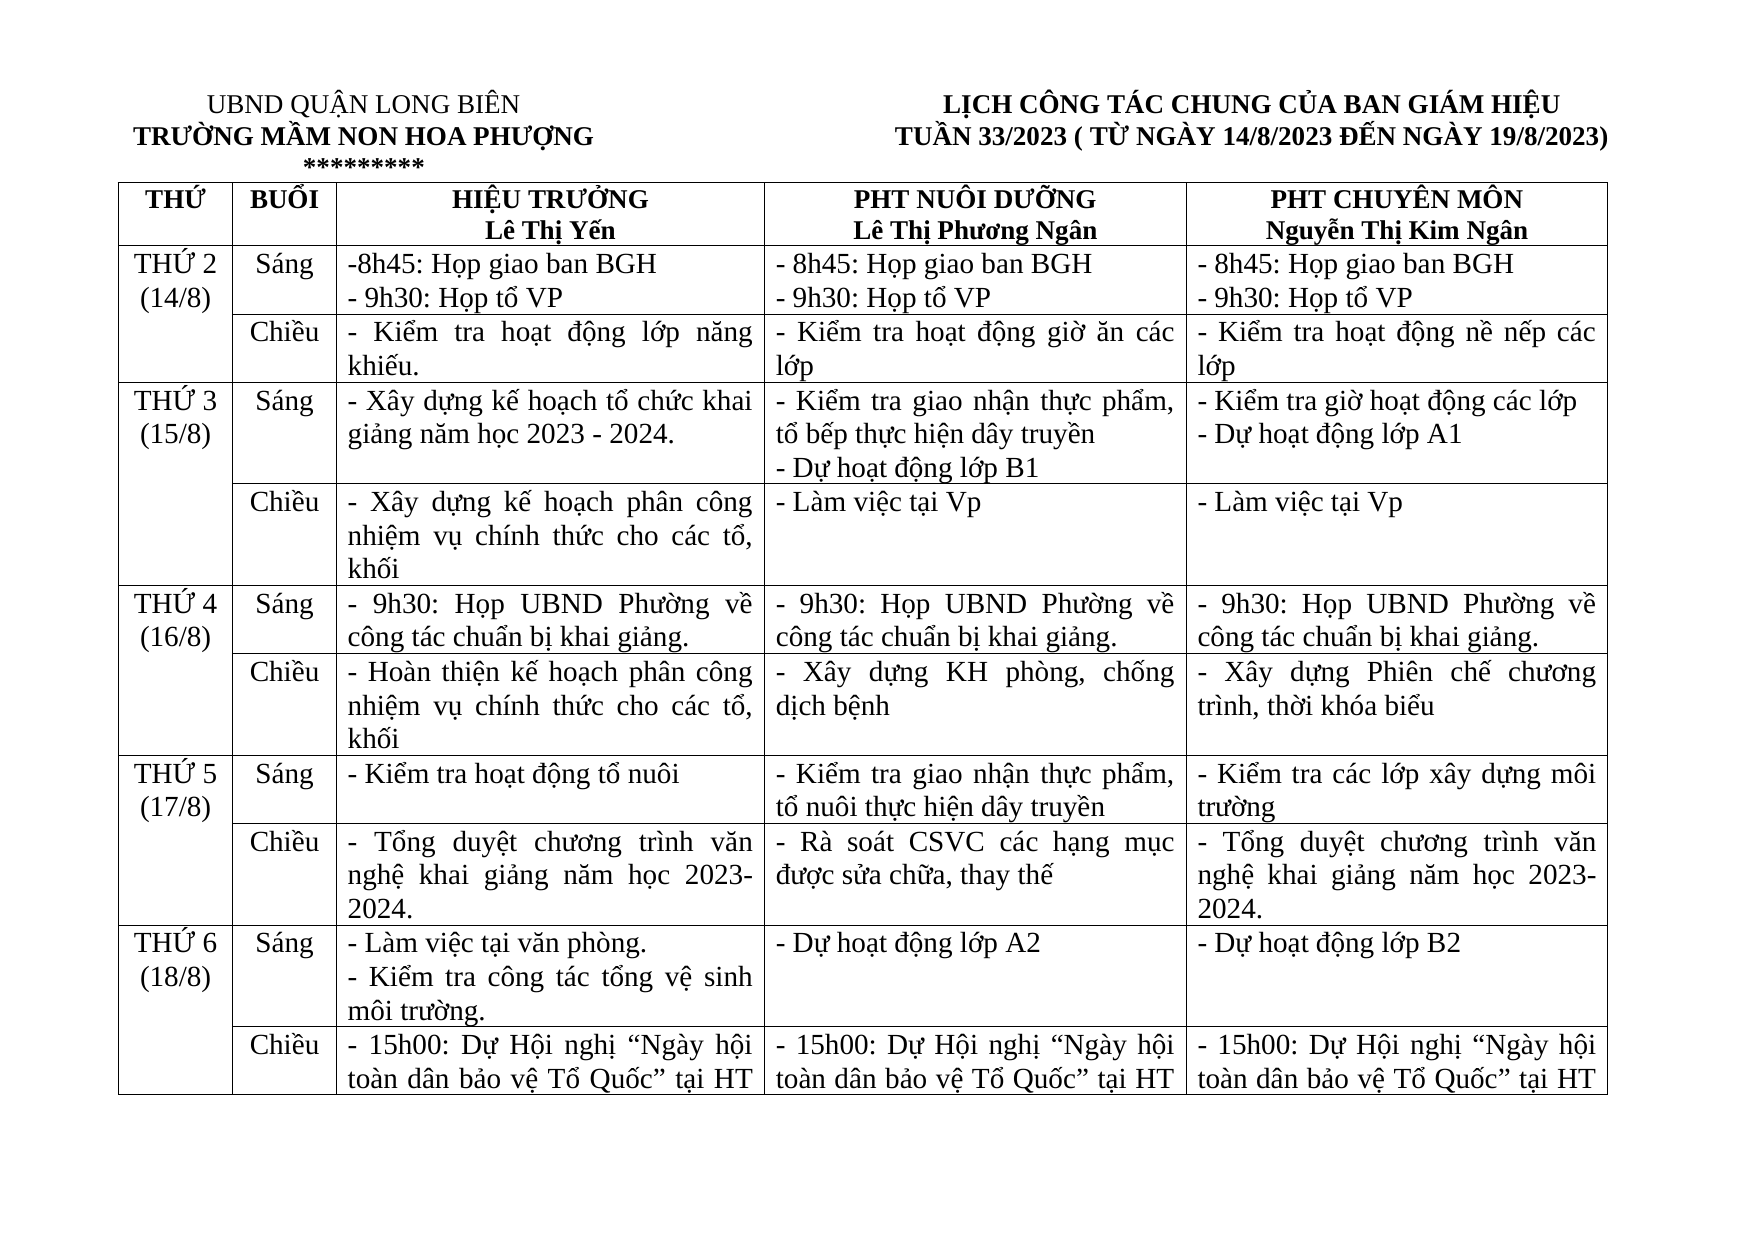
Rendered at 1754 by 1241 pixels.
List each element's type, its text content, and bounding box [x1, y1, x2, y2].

table_cell - 8h45: Họp giao ban BGH - 9h30: Họp tổ VP [765, 246, 1186, 313]
table_cell -8h45: Họp giao ban BGH - 9h30: Họp tổ VP [337, 246, 764, 313]
table_cell THỨ 6 (18/8) [119, 926, 232, 1094]
table_cell - Kiểm tra hoạt động nề nếp các lớp [1187, 315, 1607, 382]
table_cell Sáng [233, 926, 336, 1026]
table_header PHT CHUYÊN MÔN Nguyễn Thị Kim Ngân [1187, 183, 1607, 245]
table_cell - Làm việc tại văn phòng. - Kiểm tra công tác tổng vệ sinh môi trường. [337, 926, 764, 1026]
table_cell - Kiểm tra giao nhận thực phẩm, tổ bếp thực hiện dây truyền - Dự hoạt động lớp B1 [765, 383, 1186, 483]
table_header UBND QUẬN LONG BIÊN TRƯỜNG MẦM NON HOA PHƯỢNG ********* [107, 89, 620, 182]
table_cell - Kiểm tra hoạt động lớp năng khiếu. [337, 315, 764, 382]
table_cell - Xây dựng Phiên chế chương trình, thời khóa biểu [1187, 654, 1607, 755]
table_cell Sáng [233, 383, 336, 483]
table_cell - Tổng duyệt chương trình văn nghệ khai giảng năm học 2023-2024. [1187, 824, 1607, 924]
table_cell - Kiểm tra giờ hoạt động các lớp - Dự hoạt động lớp A1 [1187, 383, 1607, 483]
table_header BUỔI [233, 183, 336, 245]
table_cell Sáng [233, 756, 336, 823]
table_header HIỆU TRƯỞNG Lê Thị Yến [337, 183, 764, 245]
table_cell Sáng [233, 246, 336, 313]
table_header THỨ [119, 183, 232, 245]
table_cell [765, 1027, 1186, 1094]
table_cell - Làm việc tại Vp [1187, 484, 1607, 585]
table_cell - Làm việc tại Vp [765, 484, 1186, 585]
table_cell Chiều [233, 824, 336, 924]
table_cell - Dự hoạt động lớp A2 [765, 926, 1186, 1026]
table_header PHT NUÔI DƯỠNG Lê Thị Phương Ngân [765, 183, 1186, 245]
table_header LỊCH CÔNG TÁC CHUNG CỦA BAN GIÁM HIỆU TUẦN 33/2023 ( TỪ NGÀY 14/8/2023 ĐẾN NGÀY 19/8/2023) [620, 89, 1647, 182]
table_cell - 9h30: Họp UBND Phường về công tác chuẩn bị khai giảng. [1187, 586, 1607, 653]
table_cell - 8h45: Họp giao ban BGH - 9h30: Họp tổ VP [1187, 246, 1607, 313]
table_cell Chiều [233, 484, 336, 585]
table_cell THỨ 3 (15/8) [119, 383, 232, 585]
table_cell - Rà soát CSVC các hạng mục được sửa chữa, thay thế [765, 824, 1186, 924]
table_cell - Xây dựng kế hoạch tổ chức khai giảng năm học 2023 - 2024. [337, 383, 764, 483]
table_cell Chiều [233, 654, 336, 755]
table_cell THỨ 5 (17/8) [119, 756, 232, 924]
table_cell - Kiểm tra các lớp xây dựng môi trường [1187, 756, 1607, 823]
table_cell Chiều [233, 1027, 336, 1094]
table_cell - Kiểm tra hoạt động tổ nuôi [337, 756, 764, 823]
table_cell - Hoàn thiện kế hoạch phân công nhiệm vụ chính thức cho các tổ, khối [337, 654, 764, 755]
table_cell - 9h30: Họp UBND Phường về công tác chuẩn bị khai giảng. [765, 586, 1186, 653]
table_cell Chiều [233, 315, 336, 382]
table_cell - Kiểm tra giao nhận thực phẩm, tổ nuôi thực hiện dây truyền [765, 756, 1186, 823]
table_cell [1187, 1027, 1607, 1094]
table_cell - Dự hoạt động lớp B2 [1187, 926, 1607, 1026]
table_cell - 9h30: Họp UBND Phường về công tác chuẩn bị khai giảng. [337, 586, 764, 653]
table_cell THỨ 2 (14/8) [119, 246, 232, 382]
table_cell Sáng [233, 586, 336, 653]
table_cell - Kiểm tra hoạt động giờ ăn các lớp [765, 315, 1186, 382]
table_cell THỨ 4 (16/8) [119, 586, 232, 755]
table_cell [337, 1027, 764, 1094]
table_cell - Xây dựng kế hoạch phân công nhiệm vụ chính thức cho các tổ, khối [337, 484, 764, 585]
table_cell - Xây dựng KH phòng, chống dịch bệnh [765, 654, 1186, 755]
table_cell - Tổng duyệt chương trình văn nghệ khai giảng năm học 2023-2024. [337, 824, 764, 924]
